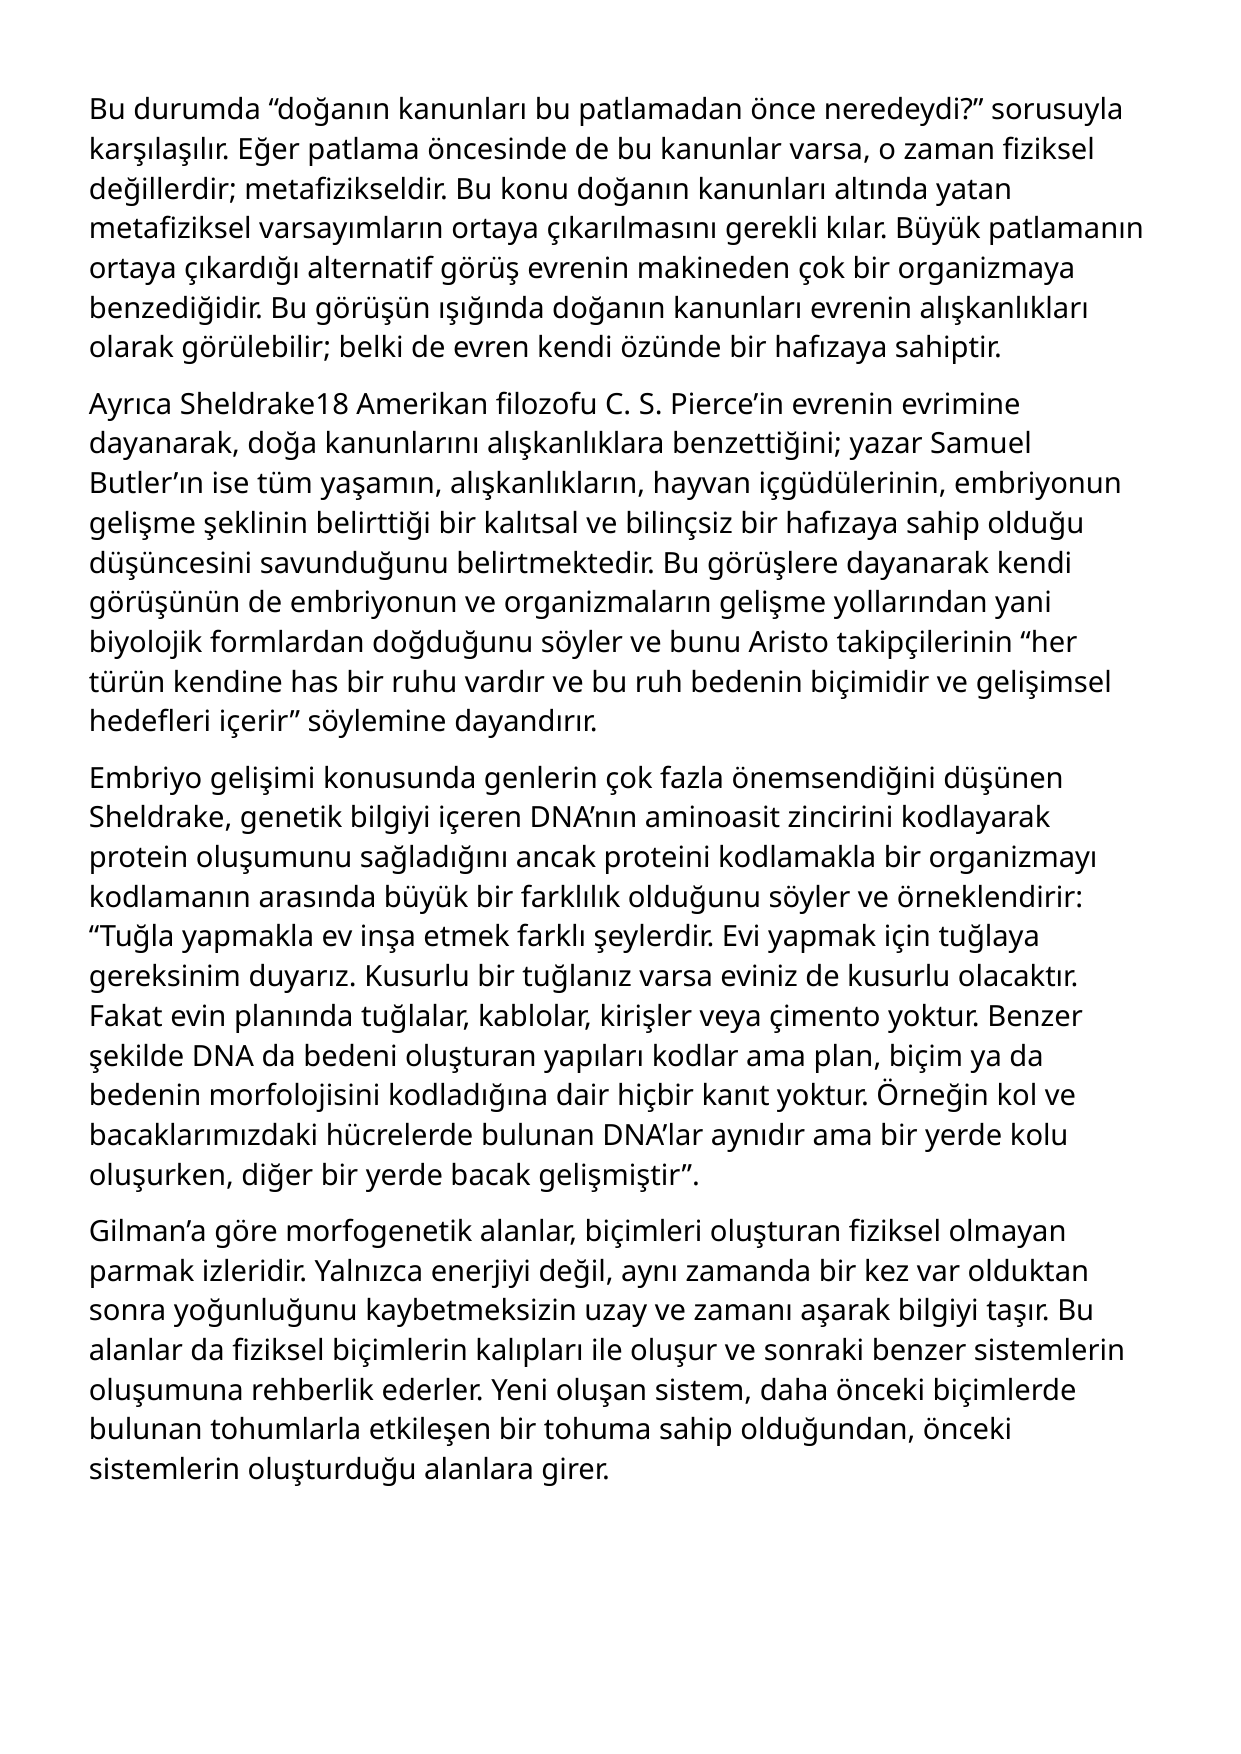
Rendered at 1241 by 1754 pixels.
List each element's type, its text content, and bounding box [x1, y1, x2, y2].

text Ayrıca Sheldrake18 Amerikan filozofu C. S. Pierce’in evrenin evrimine dayanarak, doğa kanunlarını alışkanlıklara benzettiğini; yazar Samuel Butler’ın ise tüm yaşamın, alışkanlıkların, hayvan içgüdülerinin, embriyonun gelişme şeklinin belirttiği bir kalıtsal ve bilinçsiz bir hafızaya sahip olduğu düşüncesini savunduğunu belirtmektedir. Bu görüşlere dayanarak kendi görüşünün de embriyonun ve organizmaların gelişme yollarından yani biyolojik formlardan doğduğunu söyler ve bunu Aristo takipçilerinin “her türün kendine has bir ruhu vardır ve bu ruh bedenin biçimidir ve gelişimsel hedefleri içerir” söylemine dayandırır. [89, 383, 1152, 740]
text Embriyo gelişimi konusunda genlerin çok fazla önemsendiğini düşünen Sheldrake, genetik bilgiyi içeren DNA’nın aminoasit zincirini kodlayarak protein oluşumunu sağladığını ancak proteini kodlamakla bir organizmayı kodlamanın arasında büyük bir farklılık olduğunu söyler ve örneklendirir: “Tuğla yapmakla ev inşa etmek farklı şeylerdir. Evi yapmak için tuğlaya gereksinim duyarız. Kusurlu bir tuğlanız varsa eviniz de kusurlu olacaktır. Fakat evin planında tuğlalar, kablolar, kirişler veya çimento yoktur. Benzer şekilde DNA da bedeni oluşturan yapıları kodlar ama plan, biçim ya da bedenin morfolojisini kodladığına dair hiçbir kanıt yoktur. Örneğin kol ve bacaklarımızdaki hücrelerde bulunan DNA’lar aynıdır ama bir yerde kolu oluşurken, diğer bir yerde bacak gelişmiştir”. [89, 757, 1152, 1193]
text Gilman’a göre morfogenetik alanlar, biçimleri oluşturan fiziksel olmayan parmak izleridir. Yalnızca enerjiyi değil, aynı zamanda bir kez var olduktan sonra yoğunluğunu kaybetmeksizin uzay ve zamanı aşarak bilgiyi taşır. Bu alanlar da fiziksel biçimlerin kalıpları ile oluşur ve sonraki benzer sistemlerin oluşumuna rehberlik ederler. Yeni oluşan sistem, daha önceki biçimlerde bulunan tohumlarla etkileşen bir tohuma sahip olduğundan, önceki sistemlerin oluşturduğu alanlara girer. [89, 1210, 1152, 1488]
text Bu durumda “doğanın kanunları bu patlamadan önce neredeydi?” sorusuyla karşılaşılır. Eğer patlama öncesinde de bu kanunlar varsa, o zaman fiziksel değillerdir; metafizikseldir. Bu konu doğanın kanunları altında yatan metafiziksel varsayımların ortaya çıkarılmasını gerekli kılar. Büyük patlamanın ortaya çıkardığı alternatif görüş evrenin makineden çok bir organizmaya benzediğidir. Bu görüşün ışığında doğanın kanunları evrenin alışkanlıkları olarak görülebilir; belki de evren kendi özünde bir hafızaya sahiptir. [89, 89, 1152, 366]
